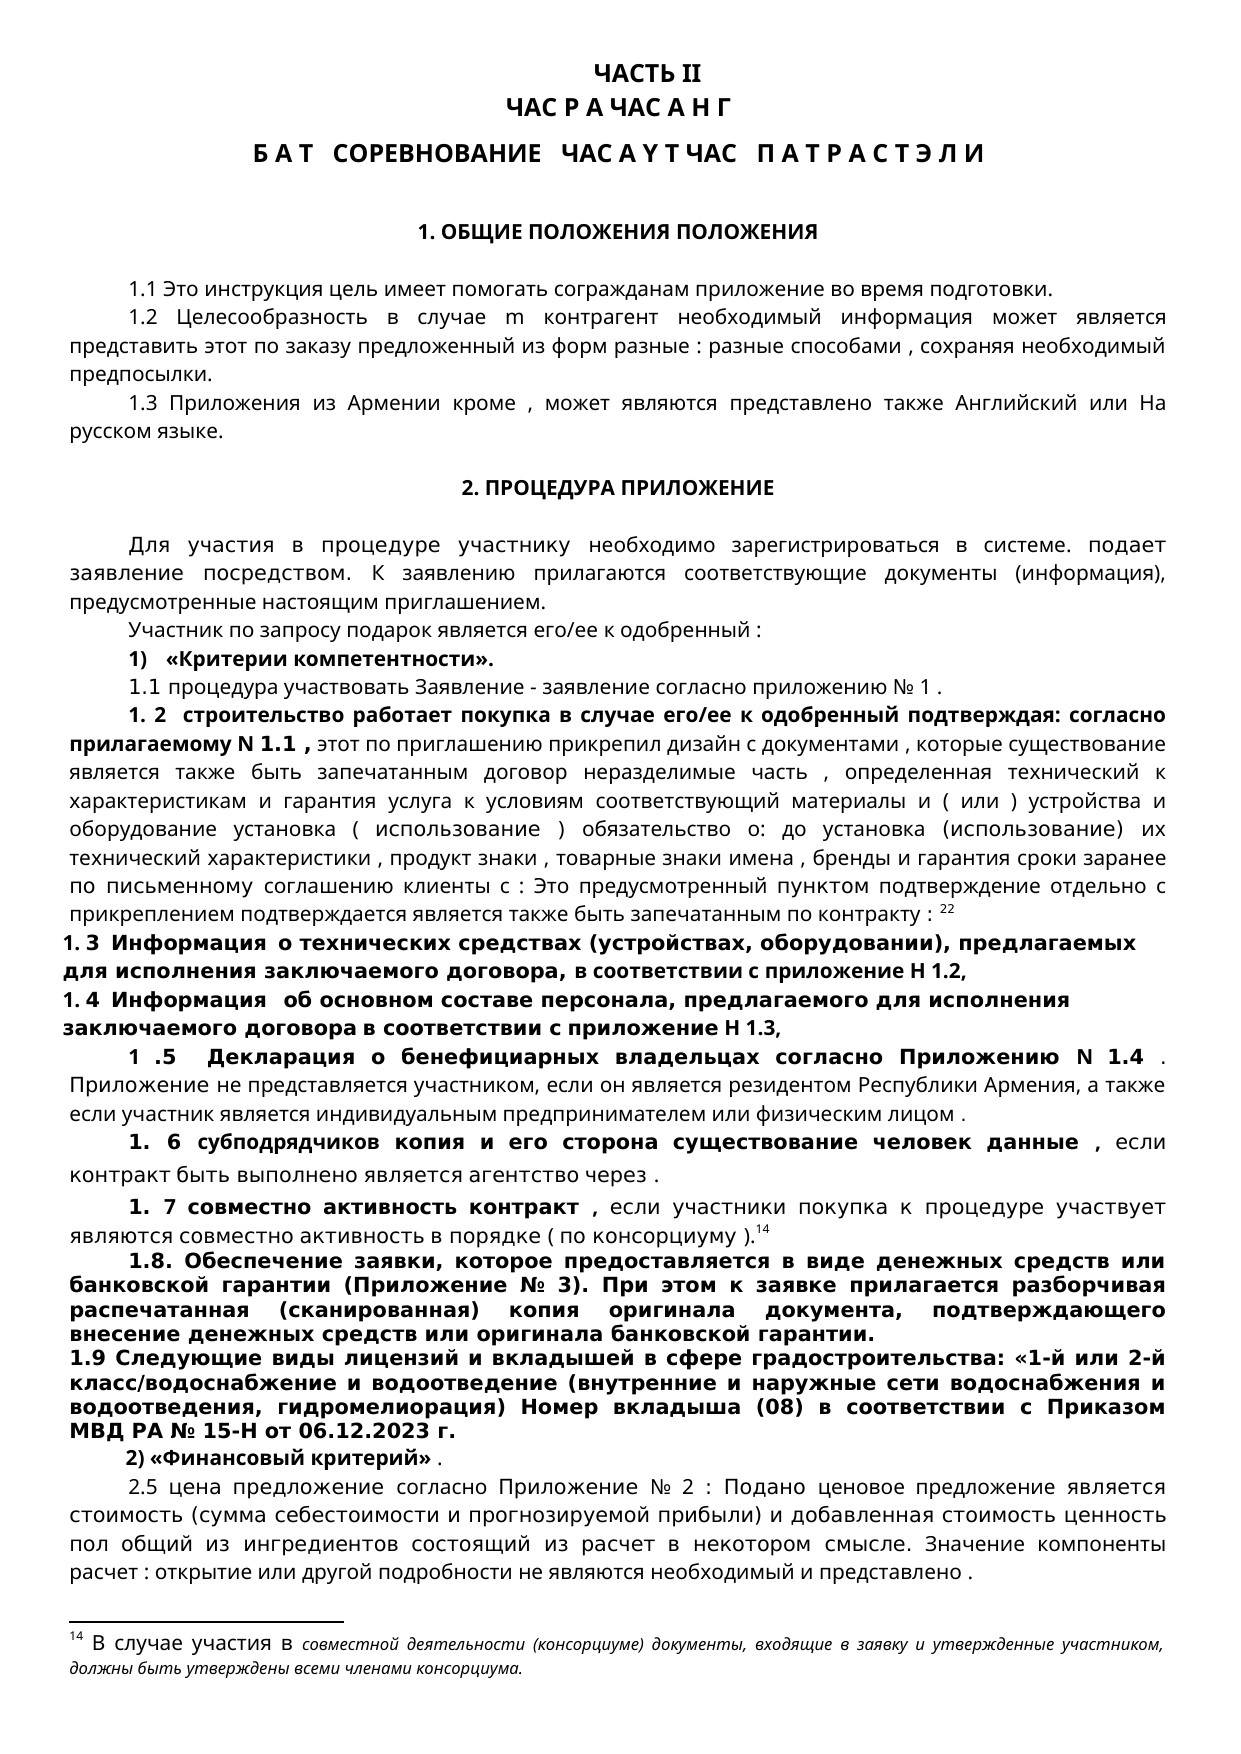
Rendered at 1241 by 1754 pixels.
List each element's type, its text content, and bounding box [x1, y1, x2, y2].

text 2.5 цена предложение согласно​ Приложение № 2 : Подано ценовое предложение является стоимость (сумма себестоимости и прогнозируемой прибыли) и добавленная стоимость ценность пол общий из ингредиентов состоящий из расчет в некотором смысле. Значение компоненты расчет : открытие или другой подробности не являются необходимый и представлено . [69, 1472, 1167, 1586]
text 1 .5 Декларация о бенефициарных владельцах согласно Приложению N 1.4 . Приложение не представляется участником, если он является резидентом Республики Армения, а также если участник является индивидуальным предпринимателем или физическим лицом . [69, 1042, 1167, 1127]
text 1.2 Целесообразность в случае m контрагент необходимый информация может является представить этот по заказу предложенный из форм разные : разные способами , сохраняя необходимый предпосылки. [69, 302, 1167, 388]
text 1. 4 Информация об основном составе персонала, предлагаемого для исполнения заключаемого договора в соответствии с приложение Н 1.3, [62, 985, 1167, 1042]
text 2. ПРОЦЕДУРА ПРИЛОЖЕНИЕ [69, 473, 1167, 501]
list «Критерии компетентности». [128, 644, 1167, 672]
text 1. 3 Информация о технических средствах (устройствах, оборудовании), предлагаемых для исполнения заключаемого договора, в соответствии с приложение Н 1.2, [62, 928, 1167, 985]
text ЧАС Р А ЧАС А Н Г [69, 89, 1167, 124]
text 1. 2 строительство работает покупка в случае его/ее к одобренный подтверждая: согласно прилагаемому N 1.1 ,​ этот по приглашению прикрепил дизайн с документами , которые существование является также быть запечатанным договор неразделимые часть , определенная технический к характеристикам и гарантия услуга к условиям соответствующий материалы и ( или ) устройства и оборудование установка ( использование ) обязательство о: до установка (использование) их технический характеристики , продукт знаки , товарные знаки имена , бренды и гарантия сроки заранее по письменному соглашению клиенты с : Это предусмотренный пунктом подтверждение отдельно с прикреплением подтверждается является также быть запечатанным по контракту : 22 [69, 701, 1167, 928]
text Б А Т СОРЕВНОВАНИЕ ЧАС А Y Т ЧАС П А Т Р А С Т Э Л И [69, 136, 1167, 170]
text Для участия в процедуре участнику необходимо зарегистрироваться в системе. подает заявление посредством. К заявлению прилагаются соответствующие документы (информация), предусмотренные настоящим приглашением. [69, 530, 1167, 615]
text 1.3 Приложения из Армении кроме , может являются представлено также Английский или На русском языке. [69, 388, 1167, 444]
text 1.1 процедура участвовать Заявление - заявление согласно приложению № 1 . [128, 672, 1167, 701]
text 2) «Финансовый критерий» . [69, 1443, 1167, 1472]
text 1. ОБЩИЕ ПОЛОЖЕНИЯ ПОЛОЖЕНИЯ [69, 217, 1167, 245]
text 1. 6 субподрядчиков копия и его сторона существование человек данные , если контракт быть выполнено является агентство через . [69, 1127, 1167, 1188]
text Участник по запросу подарок является его/ее к одобренный : [69, 615, 1167, 644]
text 1. 7 совместно активность контракт , если участники покупка к процедуре участвует являются совместно активность в порядке ( по консорциуму ). [69, 1192, 1167, 1249]
text 1.1 Это инструкция цель имеет помогать согражданам​ приложение во время подготовки. [69, 274, 1167, 302]
text ЧАСТЬ II [69, 56, 1167, 89]
text 1.9 Следующие виды лицензий и вкладышей в сфере градостроительства: «1-й или 2-й класс/водоснабжение и водоотведение (внутренние и наружные сети водоснабжения и водоотведения, гидромелиорация) Номер вкладыша (08) в соответствии с Приказом МВД РА № 15-Н от 06.12.2023 г. [69, 1346, 1167, 1443]
text 1.8. Обеспечение заявки, которое предоставляется в виде денежных средств или банковской гарантии (Приложение № 3). При этом к заявке прилагается разборчивая распечатанная (сканированная) копия оригинала документа, подтверждающего внесение денежных средств или оригинала банковской гарантии. [69, 1249, 1167, 1346]
